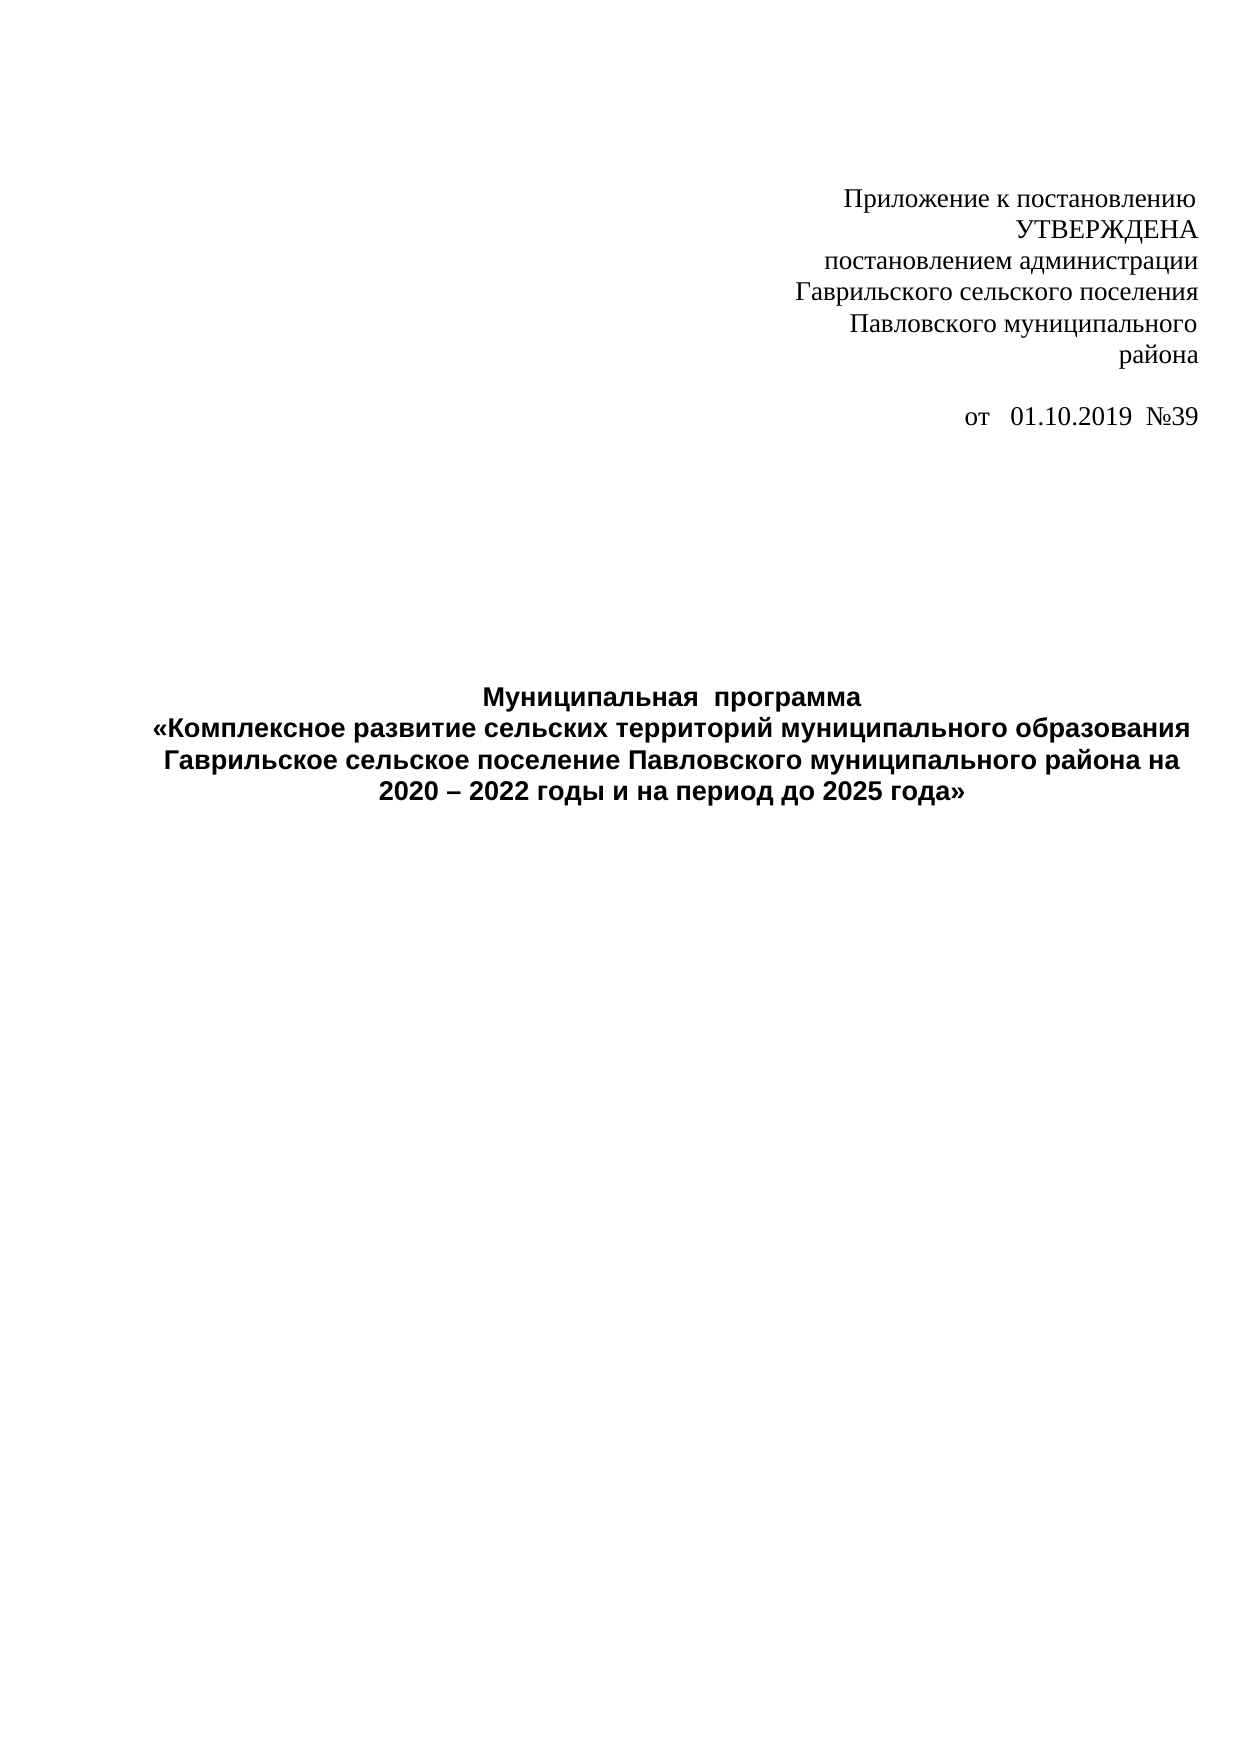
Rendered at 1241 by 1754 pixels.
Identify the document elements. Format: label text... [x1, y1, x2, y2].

text УТВЕРЖДЕНА [825, 213, 1198, 244]
text Муниципальная программа [148, 681, 1196, 712]
text «Комплексное развитие сельских территорий муниципального образования Гаврильское сельское поселение Павловского муниципального района на 2020 – 2022 годы и на период до 2025 года» [148, 712, 1196, 806]
text Павловского муниципального района [148, 307, 1198, 369]
text постановлением администрации [148, 244, 1198, 276]
text Приложение к постановлению [148, 182, 1196, 213]
text от 01.10.2019 №39 [148, 400, 1198, 431]
text Гаврильского сельского поселения [148, 276, 1198, 307]
